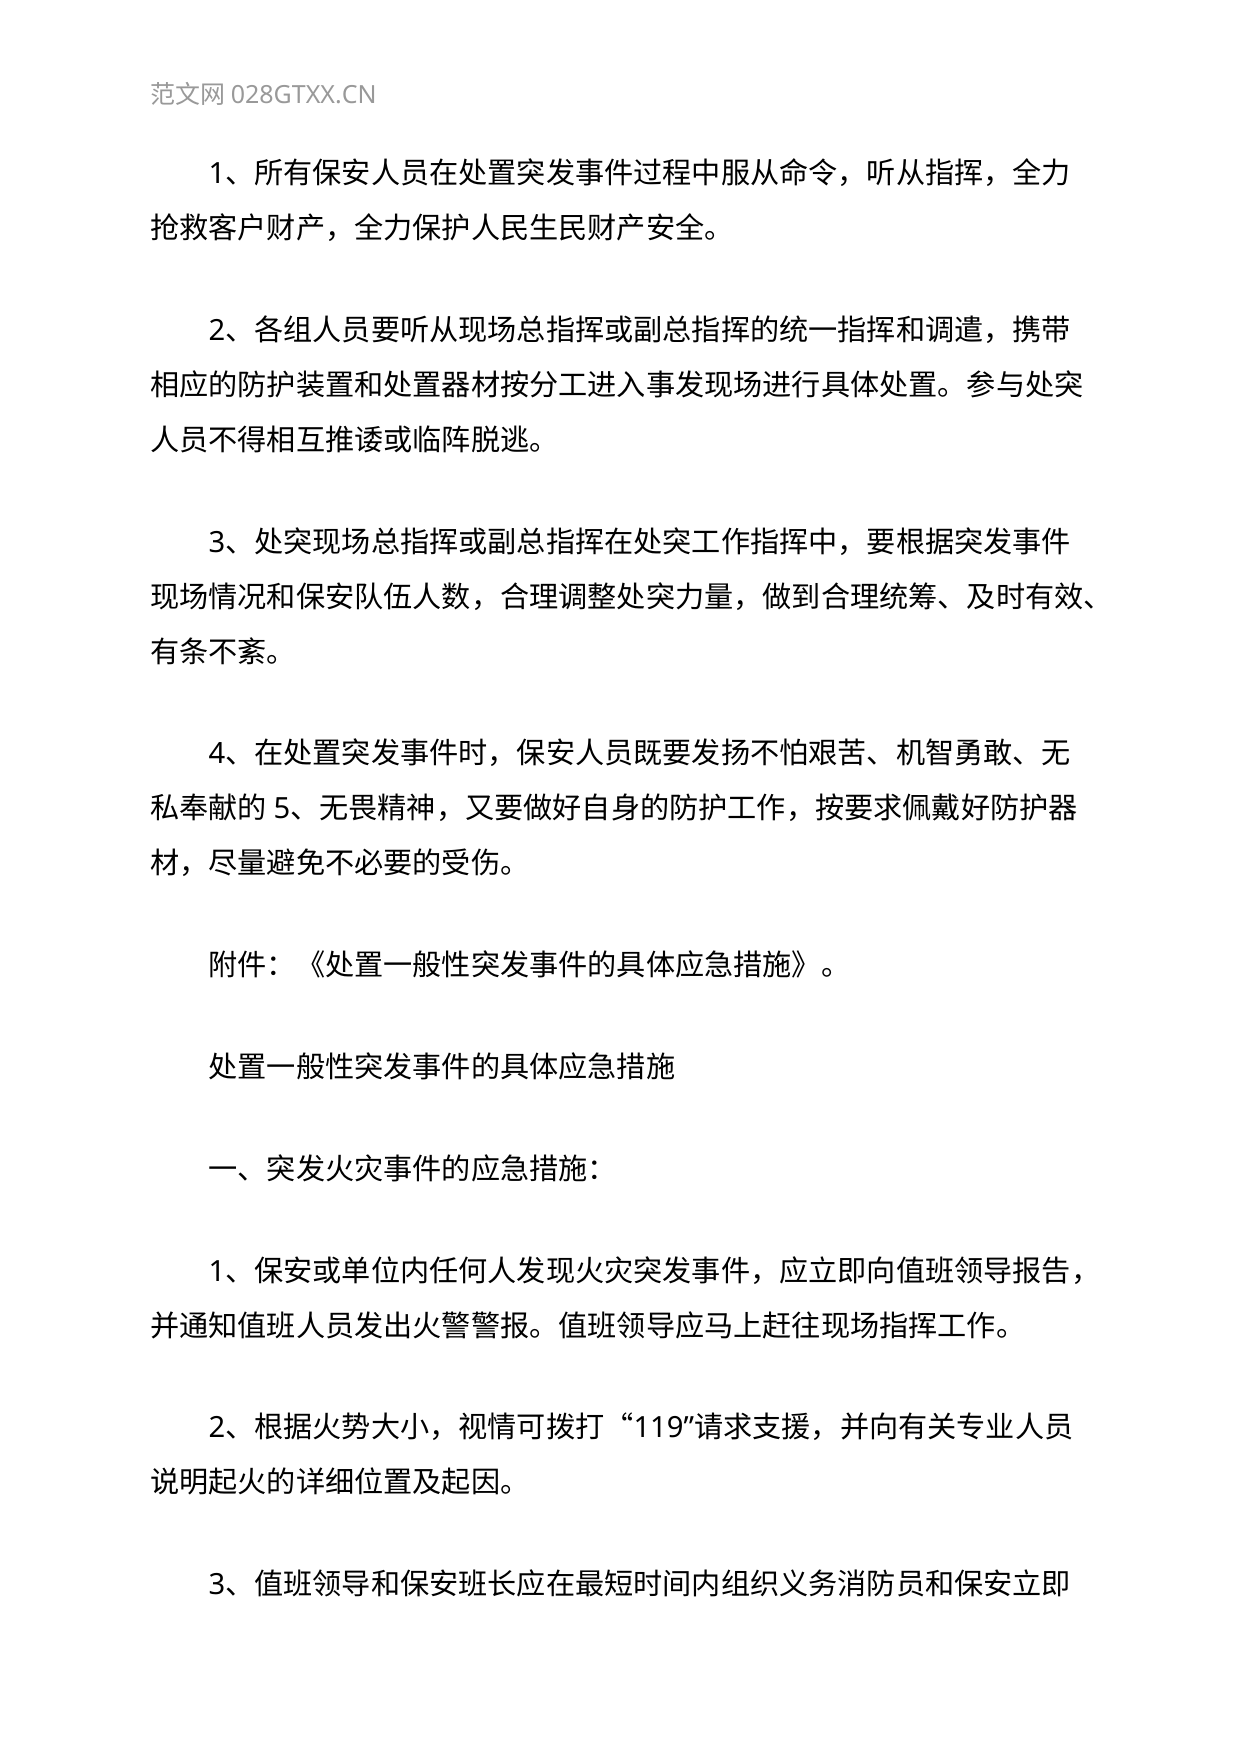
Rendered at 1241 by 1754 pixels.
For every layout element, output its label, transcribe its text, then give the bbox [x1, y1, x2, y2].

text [150, 1561, 1090, 1603]
text 1、所有保安人员在处置突发事件过程中服从命令，听从指挥，全力抢救客户财产，全力保护人民生民财产安全。 [150, 150, 1090, 247]
text 2、根据火势大小，视情可拨打“119”请求支援，并向有关专业人员说明起火的详细位置及起因。 [150, 1404, 1090, 1501]
text 处置一般性突发事件的具体应急措施 [150, 1044, 1090, 1086]
text 2、各组人员要听从现场总指挥或副总指挥的统一指挥和调遣，携带相应的防护装置和处置器材按分工进入事发现场进行具体处置。参与处突人员不得相互推诿或临阵脱逃。 [150, 307, 1090, 459]
text 4、在处置突发事件时，保安人员既要发扬不怕艰苦、机智勇敢、无私奉献的 5、无畏精神，又要做好自身的防护工作，按要求佩戴好防护器材，尽量避免不必要的受伤。 [150, 730, 1090, 882]
text 一、突发火灾事件的应急措施： [150, 1145, 1090, 1188]
text 附件：《处置一般性突发事件的具体应急措施》。 [150, 942, 1090, 984]
text 1、保安或单位内任何人发现火灾突发事件，应立即向值班领导报告，并通知值班人员发出火警警报。值班领导应马上赶往现场指挥工作。 [150, 1247, 1090, 1344]
text 3、处突现场总指挥或副总指挥在处突工作指挥中，要根据突发事件现场情况和保安队伍人数，合理调整处突力量，做到合理统筹、及时有效、有条不紊。 [150, 518, 1090, 671]
